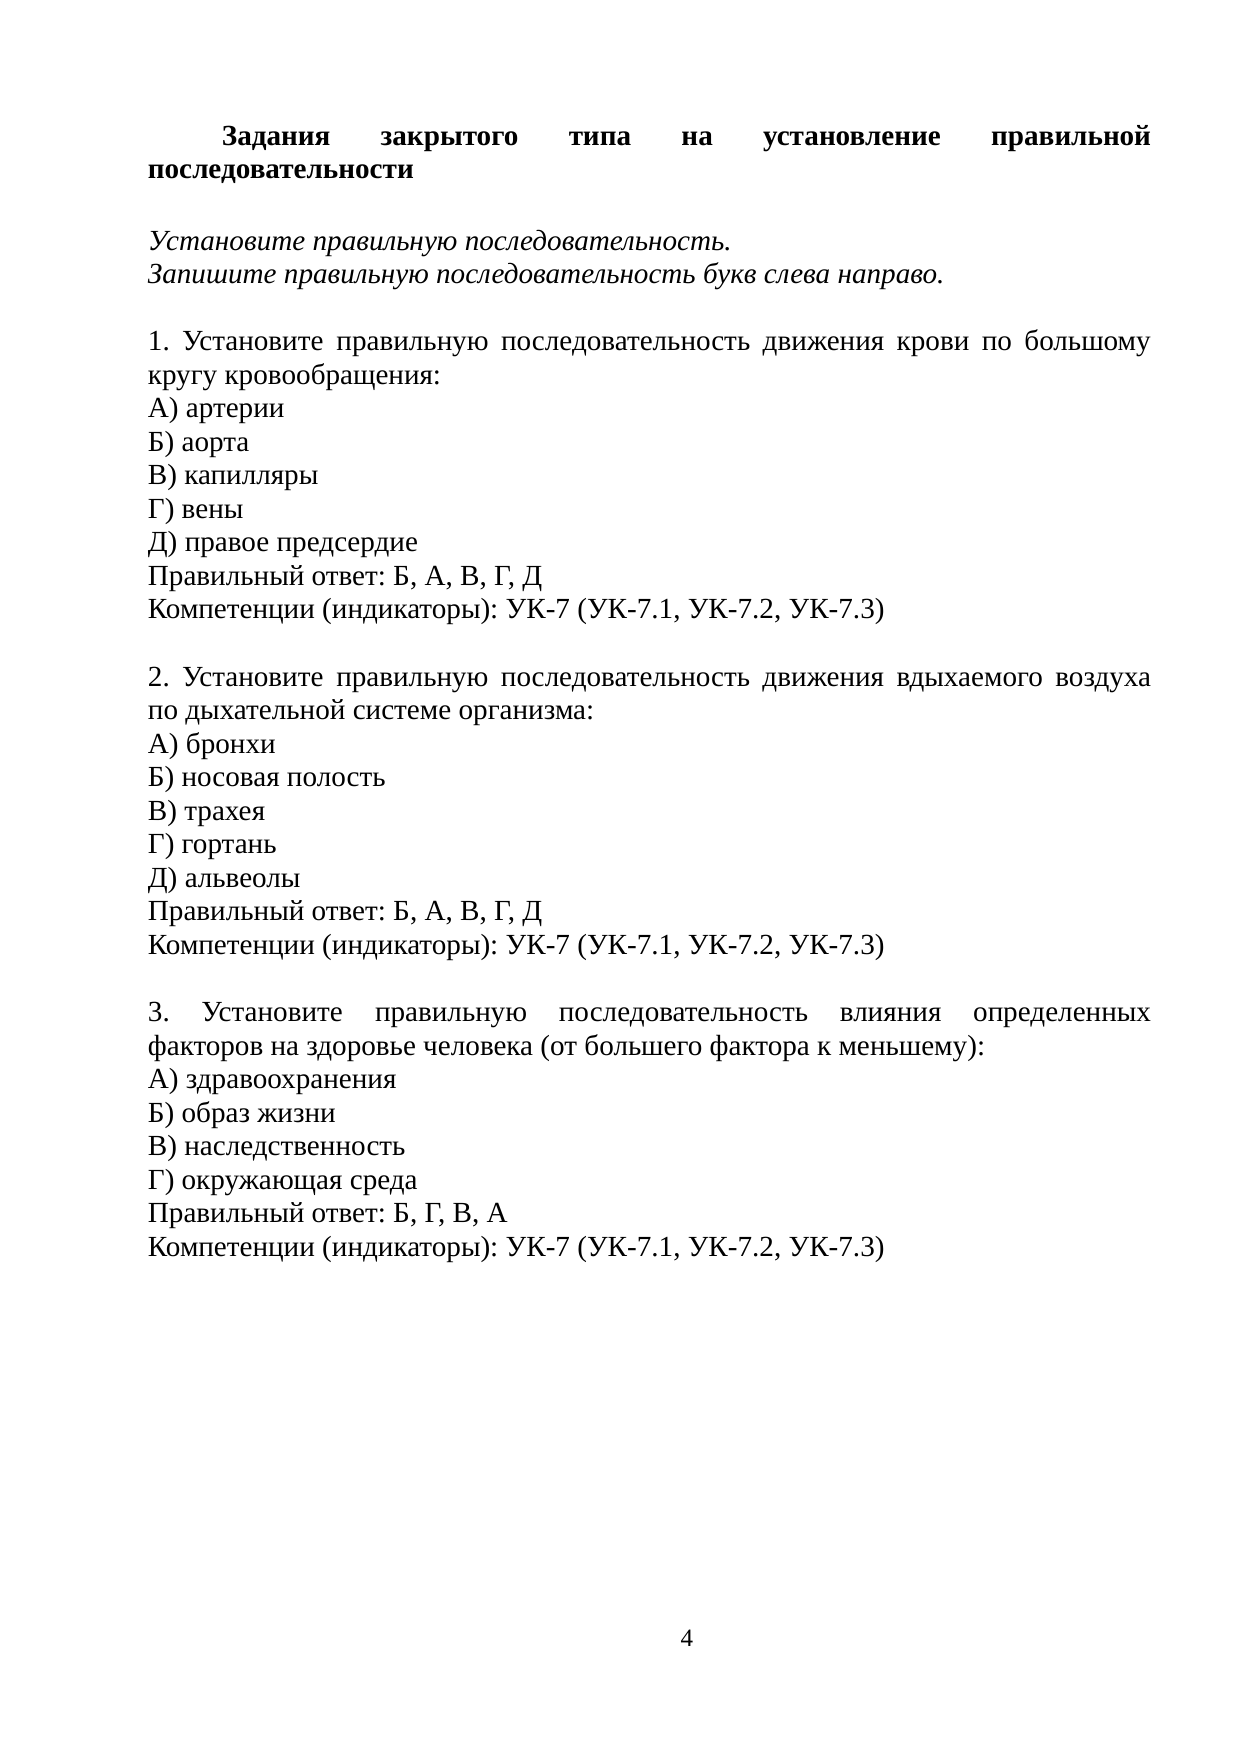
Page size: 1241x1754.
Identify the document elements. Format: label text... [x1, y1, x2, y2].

text Правильный ответ: Б, А, В, Г, Д [148, 893, 1152, 927]
text В) наследственность [148, 1128, 1152, 1162]
text Б) аорта [148, 424, 1152, 457]
text Компетенции (индикаторы): УК-7 (УК-7.1, УК-7.2, УК-7.3) [148, 1229, 1152, 1262]
text Д) правое предсердие [148, 524, 1152, 558]
text Компетенции (индикаторы): УК-7 (УК-7.1, УК-7.2, УК-7.3) [148, 927, 1152, 961]
text В) капилляры [148, 457, 1152, 491]
text 2. Установите правильную последовательность движения вдыхаемого воздуха по дыхательной системе организма: [148, 659, 1152, 726]
text Правильный ответ: Б, Г, В, А [148, 1195, 1152, 1229]
text А) бронхи [148, 726, 1152, 759]
text Установите правильную последовательность. [148, 223, 1152, 256]
text Компетенции (индикаторы): УК-7 (УК-7.1, УК-7.2, УК-7.3) [148, 592, 1152, 625]
text В) трахея [148, 793, 1152, 826]
text 1. Установите правильную последовательность движения крови по большому кругу кровообращения: [148, 323, 1152, 390]
text Правильный ответ: Б, А, В, Г, Д [148, 558, 1152, 592]
subtitle Задания закрытого типа на установление правильной последовательности [148, 118, 1152, 185]
text Б) образ жизни [148, 1095, 1152, 1128]
text А) здравоохранения [148, 1061, 1152, 1095]
text А) артерии [148, 390, 1152, 424]
text Запишите правильную последовательность букв слева направо. [148, 256, 1152, 290]
text Г) вены [148, 491, 1152, 524]
text Б) носовая полость [148, 759, 1152, 793]
text Г) гортань [148, 826, 1152, 860]
text Г) окружающая среда [148, 1162, 1152, 1195]
text 3. Установите правильную последовательность влияния определенных факторов на здоровье человека (от большего фактора к меньшему): [148, 994, 1152, 1061]
text Д) альвеолы [148, 860, 1152, 893]
